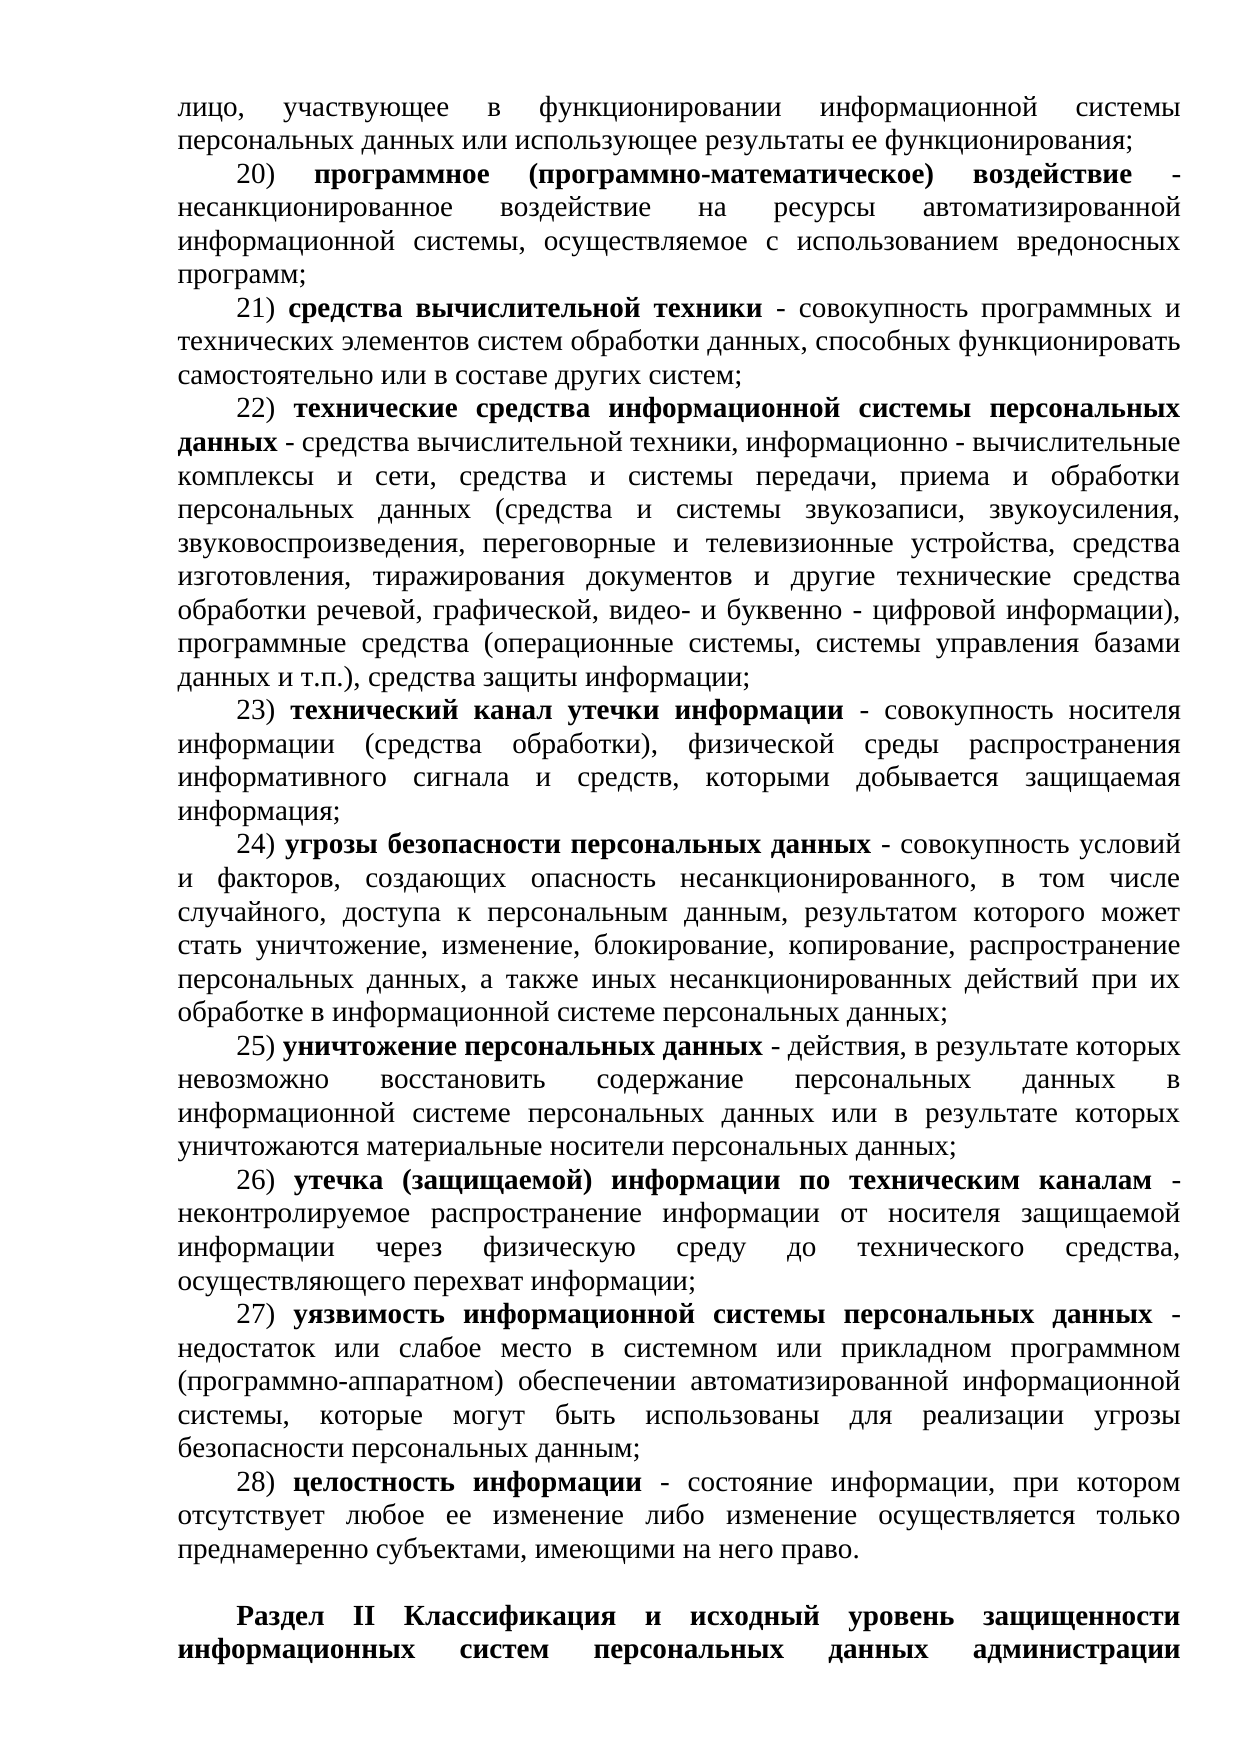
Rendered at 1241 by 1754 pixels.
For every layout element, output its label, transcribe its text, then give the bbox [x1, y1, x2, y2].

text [177, 89, 1181, 156]
text 24) угрозы безопасности персональных данных - совокупность условий и факторов, создающих опасность несанкционированного, в том числе случайного, доступа к персональным данным, результатом которого может стать уничтожение, изменение, блокирование, копирование, распространение персональных данных, а также иных несанкционированных действий при их обработке в информационной системе персональных данных; [177, 827, 1181, 1028]
text 20) программное (программно-математическое) воздействие - несанкционированное воздействие на ресурсы автоматизированной информационной системы, осуществляемое с использованием вредоносных программ; [177, 156, 1181, 290]
text 23) технический канал утечки информации - совокупность носителя информации (средства обработки), физической среды распространения информативного сигнала и средств, которыми добывается защищаемая информация; [177, 692, 1181, 827]
text 25) уничтожение персональных данных - действия, в результате которых невозможно восстановить содержание персональных данных в информационной системе персональных данных или в результате которых уничтожаются материальные носители персональных данных; [177, 1028, 1181, 1162]
text 28) целостность информации - состояние информации, при котором отсутствует любое ее изменение либо изменение осуществляется только преднамеренно субъектами, имеющими на него право. [177, 1464, 1181, 1564]
text 22) технические средства информационной системы персональных данных - средства вычислительной техники, информационно - вычислительные комплексы и сети, средства и системы передачи, приема и обработки персональных данных (средства и системы звукозаписи, звукоусиления, звуковоспроизведения, переговорные и телевизионные устройства, средства изготовления, тиражирования документов и другие технические средства обработки речевой, графической, видео- и буквенно - цифровой информации), программные средства (операционные системы, системы управления базами данных и т.п.), средства защиты информации; [177, 391, 1181, 692]
text 27) уязвимость информационной системы персональных данных - недостаток или слабое место в системном или прикладном программном (программно-аппаратном) обеспечении автоматизированной информационной системы, которые могут быть использованы для реализации угрозы безопасности персональных данным; [177, 1296, 1181, 1464]
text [177, 1598, 1181, 1665]
text 26) утечка (защищаемой) информации по техническим каналам - неконтролируемое распространение информации от носителя защищаемой информации через физическую среду до технического средства, осуществляющего перехват информации; [177, 1162, 1181, 1296]
text 21) средства вычислительной техники - совокупность программных и технических элементов систем обработки данных, способных функционировать самостоятельно или в составе других систем; [177, 290, 1181, 391]
